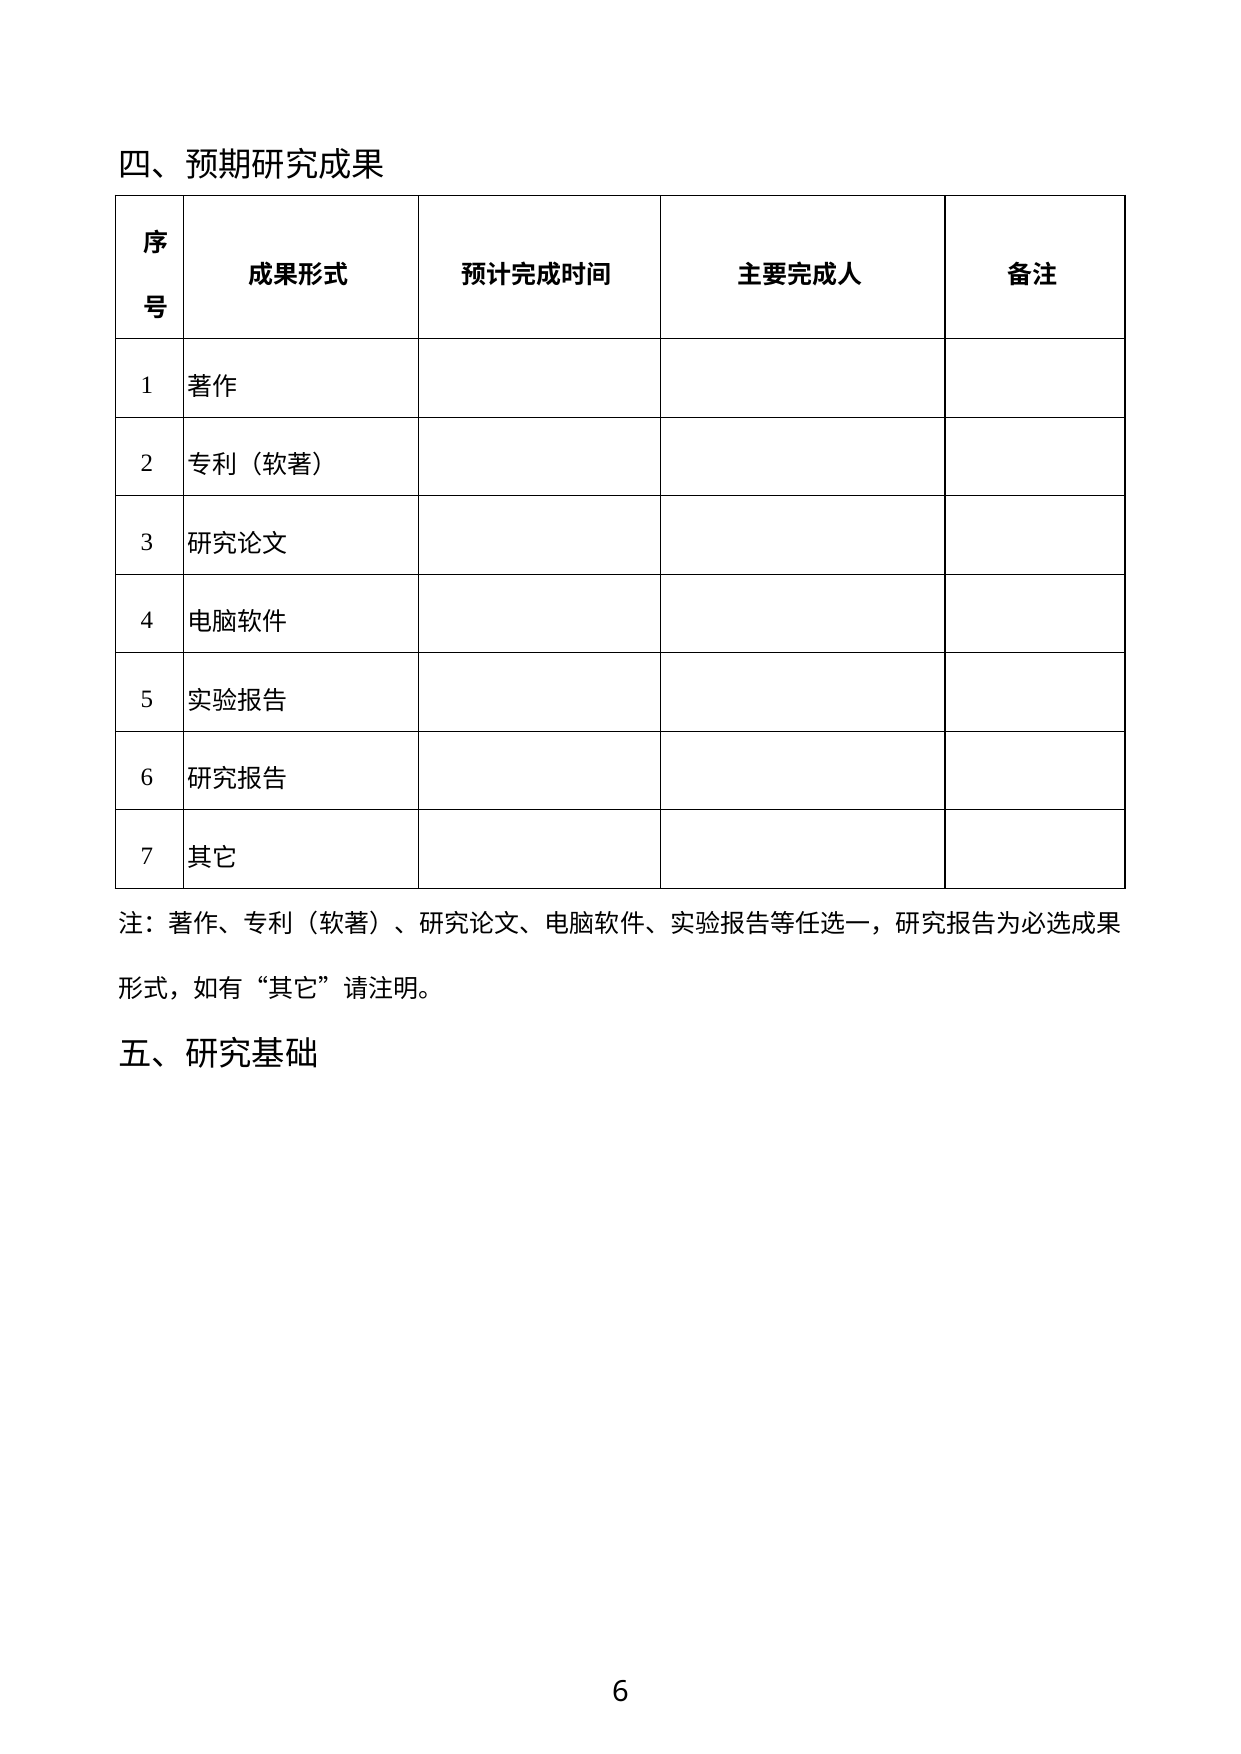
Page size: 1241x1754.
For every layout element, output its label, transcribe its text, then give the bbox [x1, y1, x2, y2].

table_cell [946, 653, 1124, 731]
table_cell [946, 496, 1124, 574]
table_cell [419, 339, 660, 417]
table_cell [946, 339, 1124, 417]
table_cell [419, 732, 660, 809]
table_cell [946, 810, 1124, 888]
table_cell [661, 810, 944, 888]
table_cell 6 [116, 732, 183, 809]
table_header 预计完成时间 [419, 196, 660, 338]
table_header 主要完成人 [661, 196, 944, 338]
table_cell [946, 575, 1124, 652]
table_cell [661, 575, 944, 652]
table_cell 2 [116, 418, 183, 495]
table_cell [661, 732, 944, 809]
table_cell 1 [116, 339, 183, 417]
table_cell [419, 496, 660, 574]
table_cell 研究论文 [184, 496, 418, 574]
table_cell 3 [116, 496, 183, 574]
table_cell 著作 [184, 339, 418, 417]
table_cell 4 [116, 575, 183, 652]
table_cell [661, 339, 944, 417]
table_header 备注 [946, 196, 1124, 338]
text 四、预期研究成果 [118, 129, 1122, 194]
table_cell 研究报告 [184, 732, 418, 809]
table_cell 7 [116, 810, 183, 888]
table_header 序号 [116, 196, 183, 338]
table_cell [419, 575, 660, 652]
table_cell [419, 418, 660, 495]
table_cell [419, 653, 660, 731]
table_cell [946, 732, 1124, 809]
table_cell [661, 496, 944, 574]
table_cell 5 [116, 653, 183, 731]
table_cell 电脑软件 [184, 575, 418, 652]
text 注：著作、专利（软著）、研究论文、电脑软件、实验报告等任选一，研究报告为必选成果形式，如有“其它”请注明。 [118, 889, 1122, 1019]
text 五、研究基础 [118, 1019, 1122, 1084]
table_header 成果形式 [184, 196, 418, 338]
table_cell 其它 [184, 810, 418, 888]
table_cell 专利（软著） [184, 418, 418, 495]
table_cell [946, 418, 1124, 495]
table_cell [661, 418, 944, 495]
table_cell [419, 810, 660, 888]
table_cell [661, 653, 944, 731]
table_cell 实验报告 [184, 653, 418, 731]
